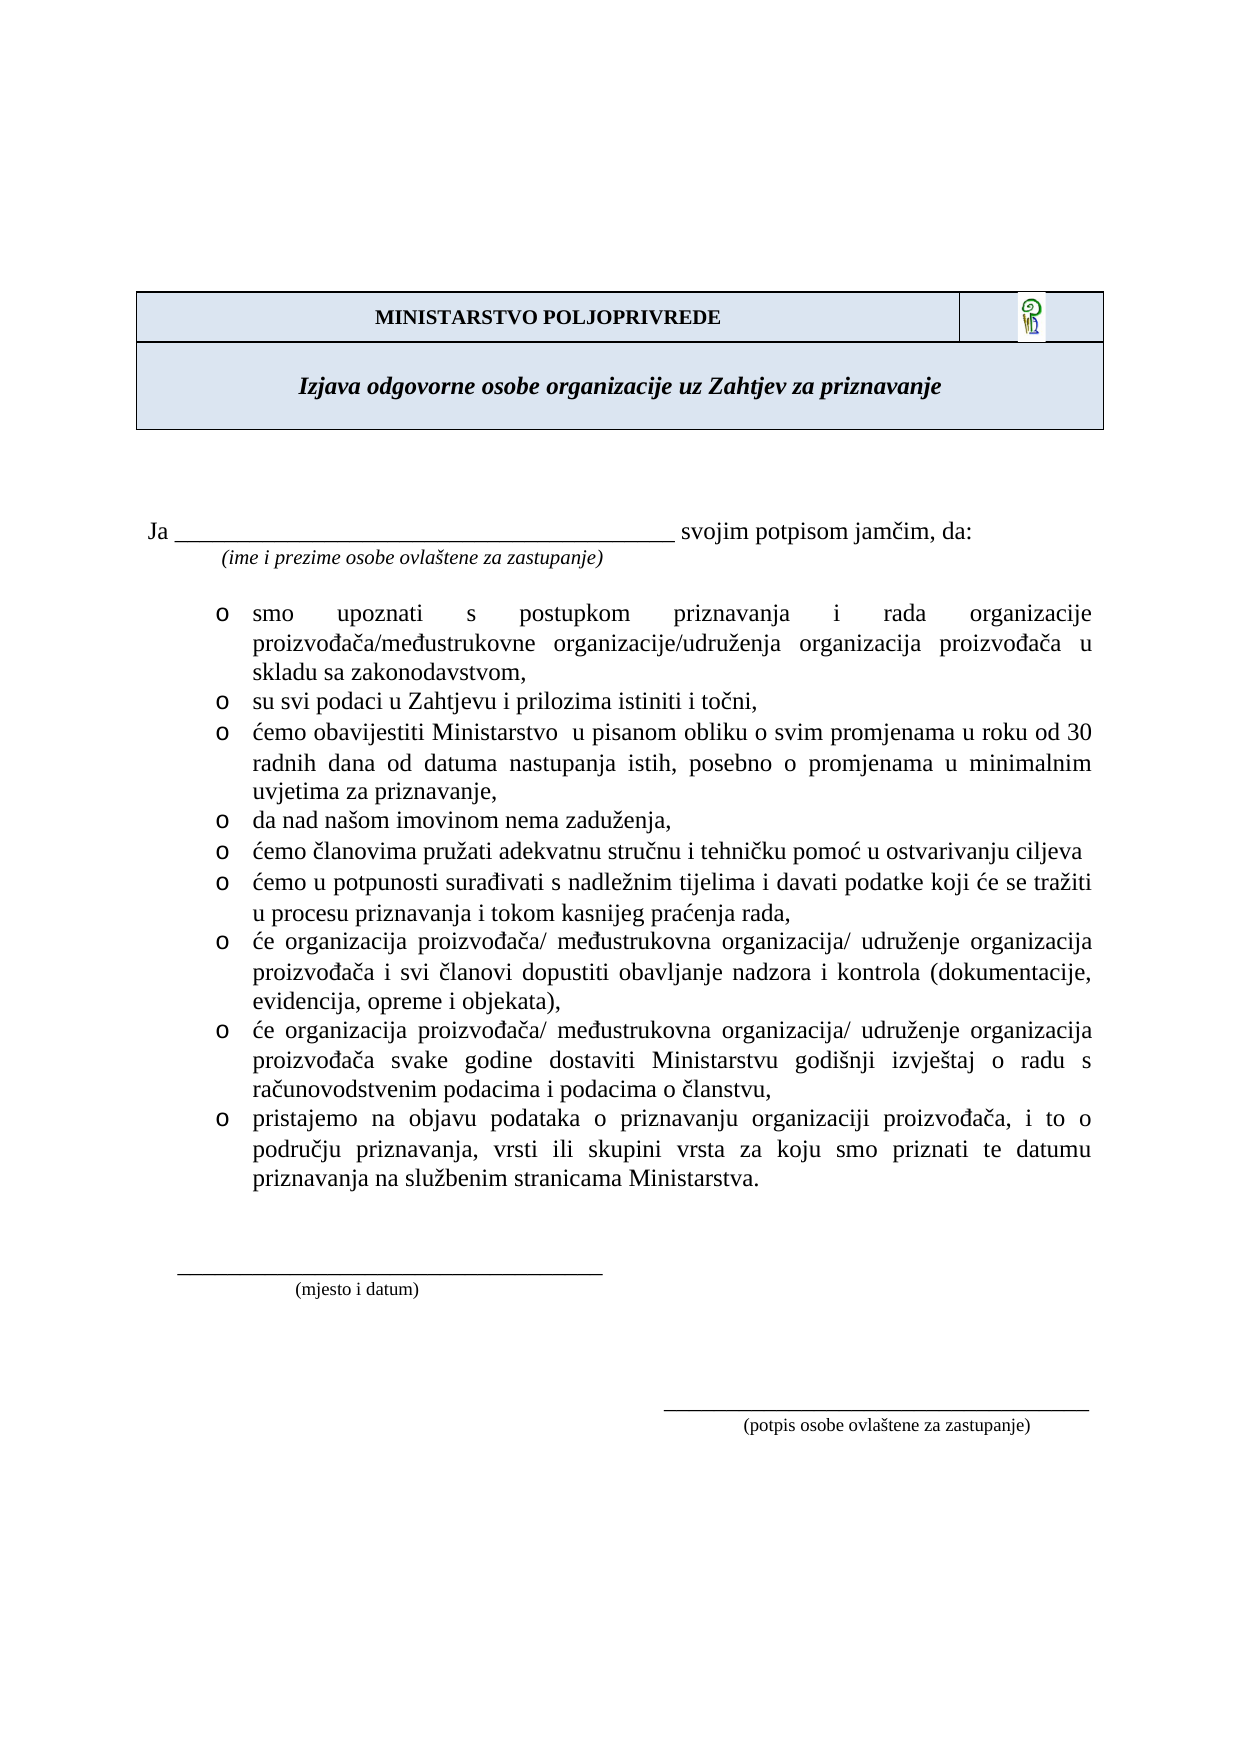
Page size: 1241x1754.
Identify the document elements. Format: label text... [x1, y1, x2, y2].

list da nad našom imovinom nema zaduženja, [215, 805, 1093, 836]
text (potpis osobe ovlaštene za zastupanje) [148, 1414, 1093, 1436]
list ćemo u potpunosti surađivati s nadležnim tijelima i davati podatke koji će se tražiti u procesu priznavanja i tokom kasnijeg praćenja rada, [215, 867, 1093, 926]
picture [1017, 292, 1046, 342]
list pristajemo na objavu podataka o priznavanju organizaciji proizvođača, i to o području priznavanja, vrsti ili skupini vrsta za koju smo priznati te datumu priznavanja na službenim stranicama Ministarstva. [215, 1103, 1093, 1191]
list ćemo obavijestiti Ministarstvo u pisanom obliku o svim promjenama u roku od 30 radnih dana od datuma nastupanja istih, posebno o promjenama u minimalnim uvjetima za priznavanje, [215, 717, 1093, 805]
table_header [1046, 293, 1103, 341]
text (mjesto i datum) [177, 1278, 1093, 1299]
table_header MINISTARSTVO POLJOPRIVREDE [137, 293, 959, 341]
list će organizacija proizvođača/ međustrukovna organizacija/ udruženje organizacija proizvođača svake godine dostaviti Ministarstvu godišnji izvještaj o radu s računovodstvenim podacima i podacima o članstvu, [215, 1015, 1093, 1103]
text Ja ________________________________________ svojim potpisom jamčim, da: [148, 516, 1093, 545]
list smo upoznati s postupkom priznavanja i rada organizacije proizvođača/međustrukovne organizacije/udruženja organizacija proizvođača u skladu sa zakonodavstvom, [215, 598, 1093, 686]
list ćemo članovima pružati adekvatnu stručnu i tehničku pomoć u ostvarivanju ciljeva [215, 836, 1093, 867]
text (ime i prezime osobe ovlaštene za zastupanje) [148, 545, 1093, 569]
list su svi podaci u Zahtjevu i prilozima istiniti i točni, [215, 686, 1093, 717]
table_header [960, 293, 1017, 341]
text __________________________________ [605, 1385, 1093, 1414]
text __________________________________ [177, 1249, 1093, 1278]
list će organizacija proizvođača/ međustrukovna organizacija/ udruženje organizacija proizvođača i svi članovi dopustiti obavljanje nadzora i kontrola (dokumentacije, evidencija, opreme i objekata), [215, 926, 1093, 1015]
table_cell Izjava odgovorne osobe organizacije uz Zahtjev za priznavanje [137, 343, 1103, 429]
